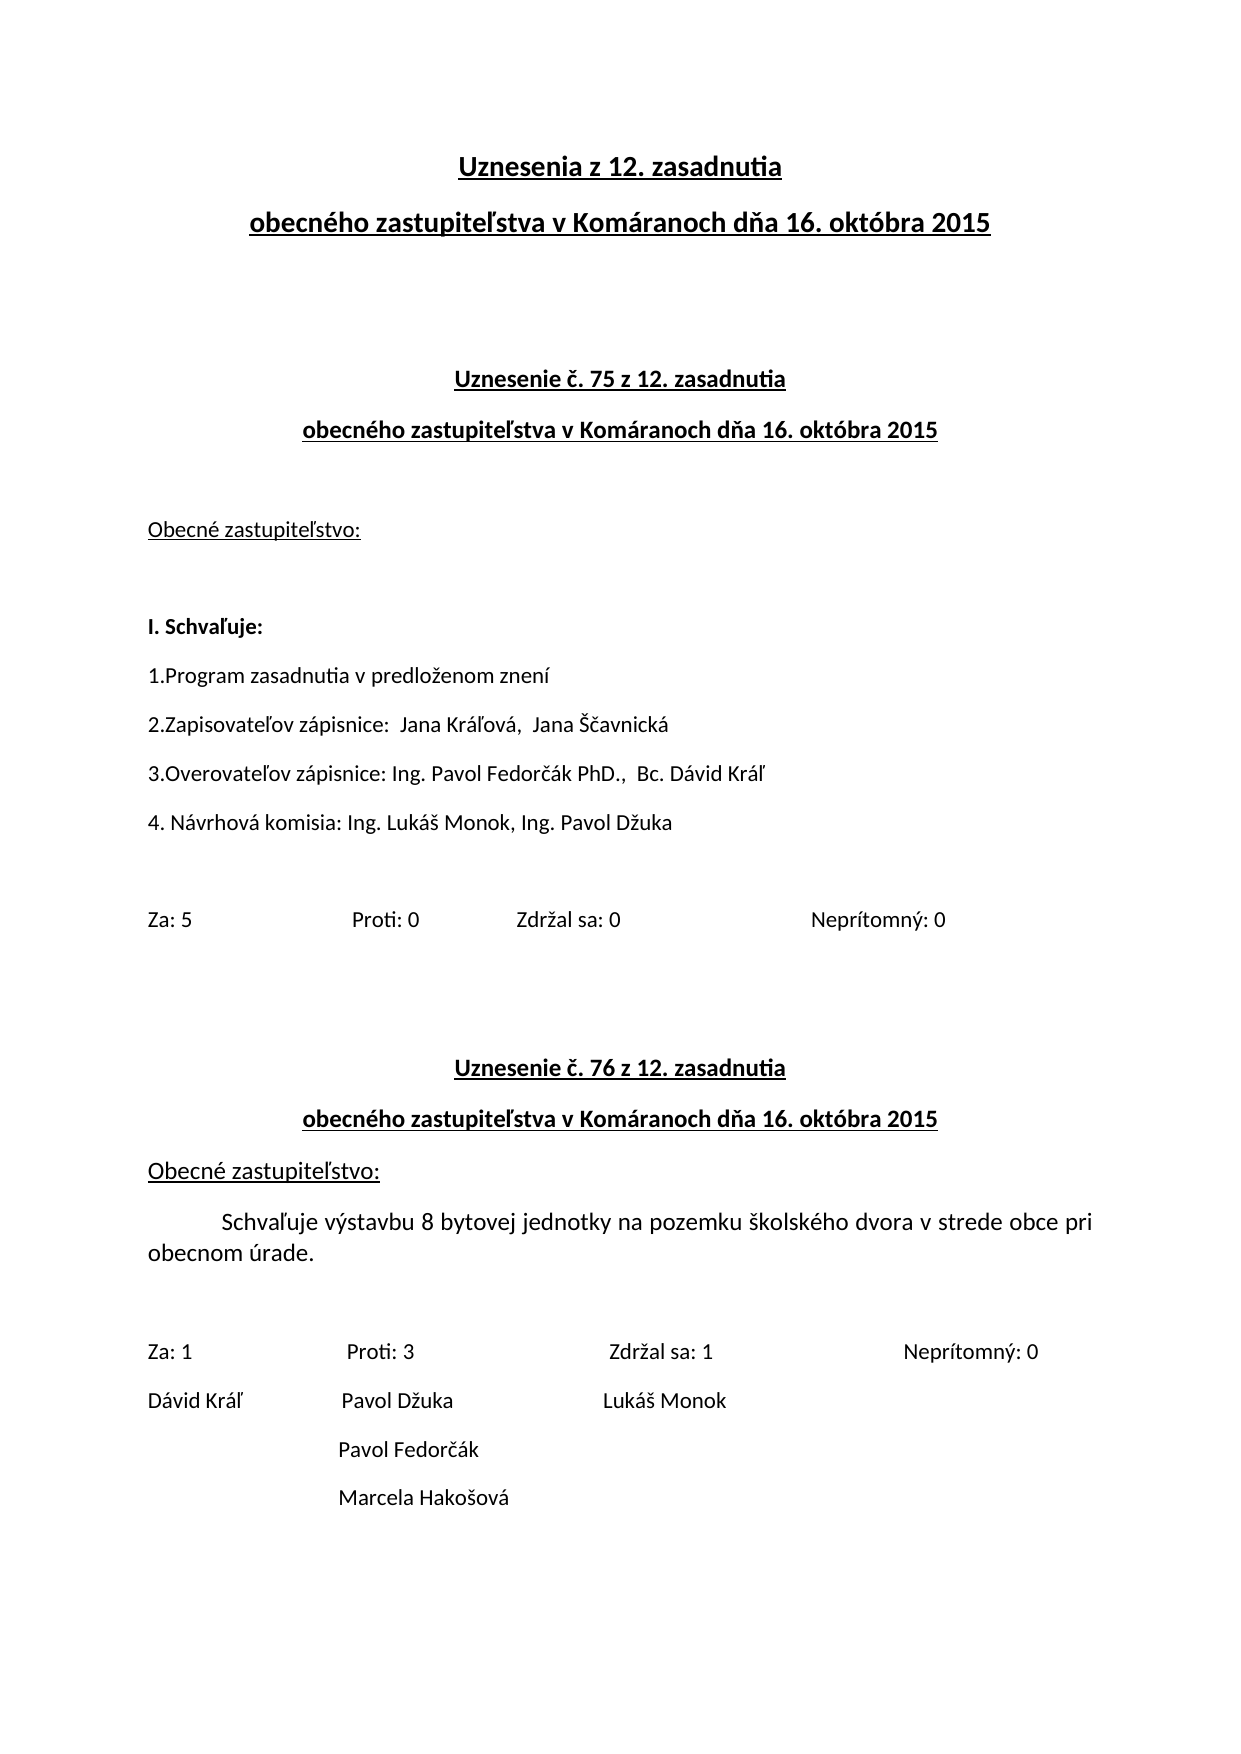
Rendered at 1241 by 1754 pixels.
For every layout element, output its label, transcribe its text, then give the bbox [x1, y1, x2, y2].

text Uznesenie č. 76 z 12. zasadnutia [148, 1052, 1093, 1083]
text Dávid Kráľ Pavol Džuka Lukáš Monok [148, 1386, 1093, 1414]
text Uznesenie č. 75 z 12. zasadnutia [148, 363, 1093, 394]
text obecného zastupiteľstva v Komáranoch dňa 16. októbra 2015 [148, 1103, 1093, 1134]
text Uznesenia z 12. zasadnutia [148, 148, 1093, 183]
text Marcela Hakošová [148, 1483, 1093, 1512]
text 4. Návrhová komisia: Ing. Lukáš Monok, Ing. Pavol Džuka [148, 808, 1093, 836]
text Za: 1 Proti: 3 Zdržal sa: 1 Neprítomný: 0 [148, 1337, 1093, 1365]
text 2.Zapisovateľov zápisnice: Jana Kráľová, Jana Ščavnická [148, 710, 1093, 738]
text 1.Program zasadnutia v predloženom znení [148, 661, 1093, 689]
text obecného zastupiteľstva v Komáranoch dňa 16. októbra 2015 [148, 414, 1093, 445]
text I. Schvaľuje: [148, 612, 1093, 641]
text Schvaľuje výstavbu 8 bytovej jednotky na pozemku školského dvora v strede obce pri obecnom úrade. [148, 1206, 1093, 1267]
text 3.Overovateľov zápisnice: Ing. Pavol Fedorčák PhD., Bc. Dávid Kráľ [148, 759, 1093, 787]
text obecného zastupiteľstva v Komáranoch dňa 16. októbra 2015 [148, 204, 1093, 240]
text Za: 5 Proti: 0 Zdržal sa: 0 Neprítomný: 0 [148, 906, 1093, 934]
text Obecné zastupiteľstvo: [148, 1155, 1093, 1185]
text Obecné zastupiteľstvo: [148, 515, 1093, 543]
text Pavol Fedorčák [148, 1435, 1093, 1463]
